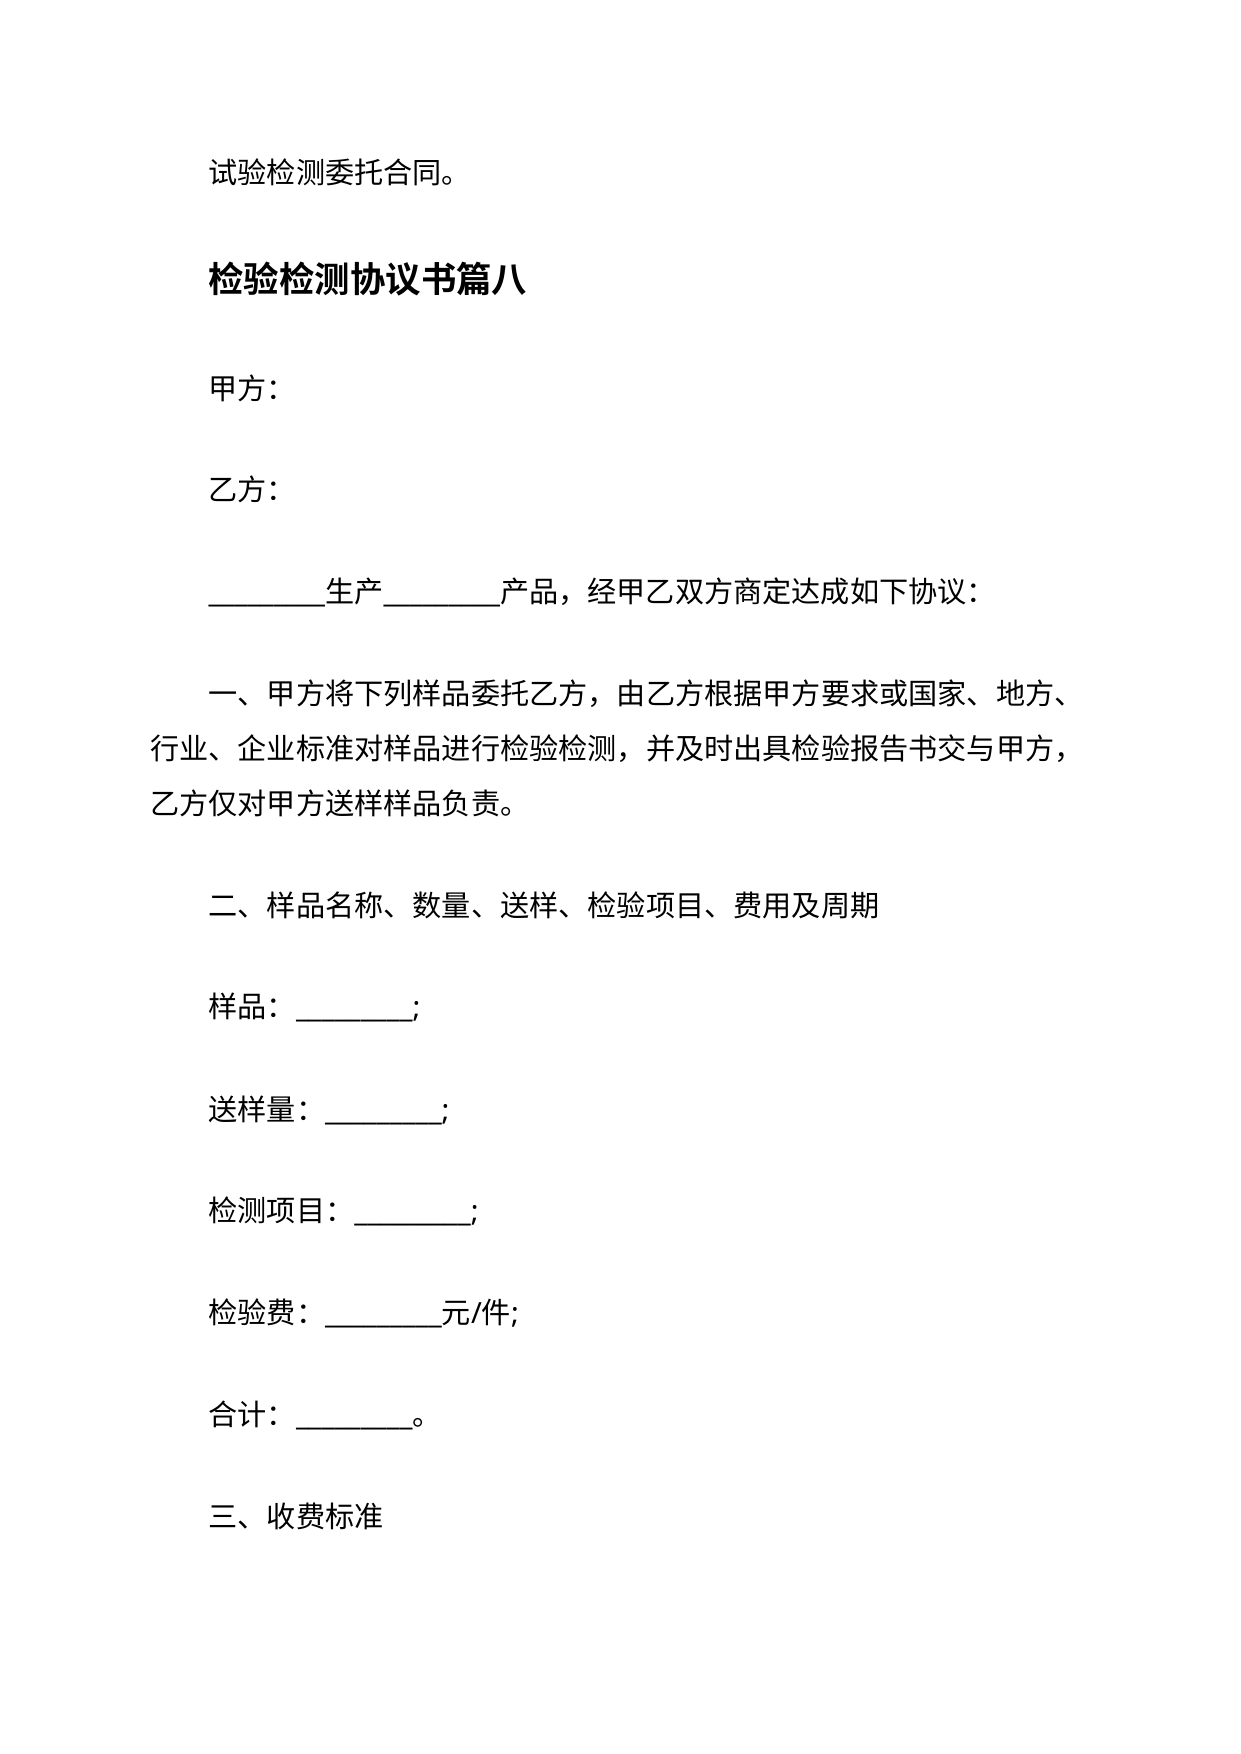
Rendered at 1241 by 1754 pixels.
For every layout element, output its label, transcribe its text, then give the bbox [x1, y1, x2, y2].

text 一、甲方将下列样品委托乙方，由乙方根据甲方要求或国家、地方、行业、企业标准对样品进行检验检测，并及时出具检验报告书交与甲方，乙方仅对甲方送样样品负责。 [150, 671, 1090, 823]
text 样品：_________; [150, 984, 1090, 1026]
text 合计：_________。 [150, 1392, 1090, 1434]
text 乙方： [150, 467, 1090, 509]
text 三、收费标准 [150, 1494, 1090, 1536]
text 送样量：_________; [150, 1086, 1090, 1128]
text 试验检测委托合同。 [150, 150, 1090, 192]
text 检测项目：_________; [150, 1188, 1090, 1230]
text 检验费：_________元/件; [150, 1290, 1090, 1332]
text 甲方： [150, 365, 1090, 407]
text _________生产_________产品，经甲乙双方商定达成如下协议： [150, 569, 1090, 611]
text 二、样品名称、数量、送样、检验项目、费用及周期 [150, 882, 1090, 924]
text 检验检测协议书篇八 [150, 252, 1090, 303]
